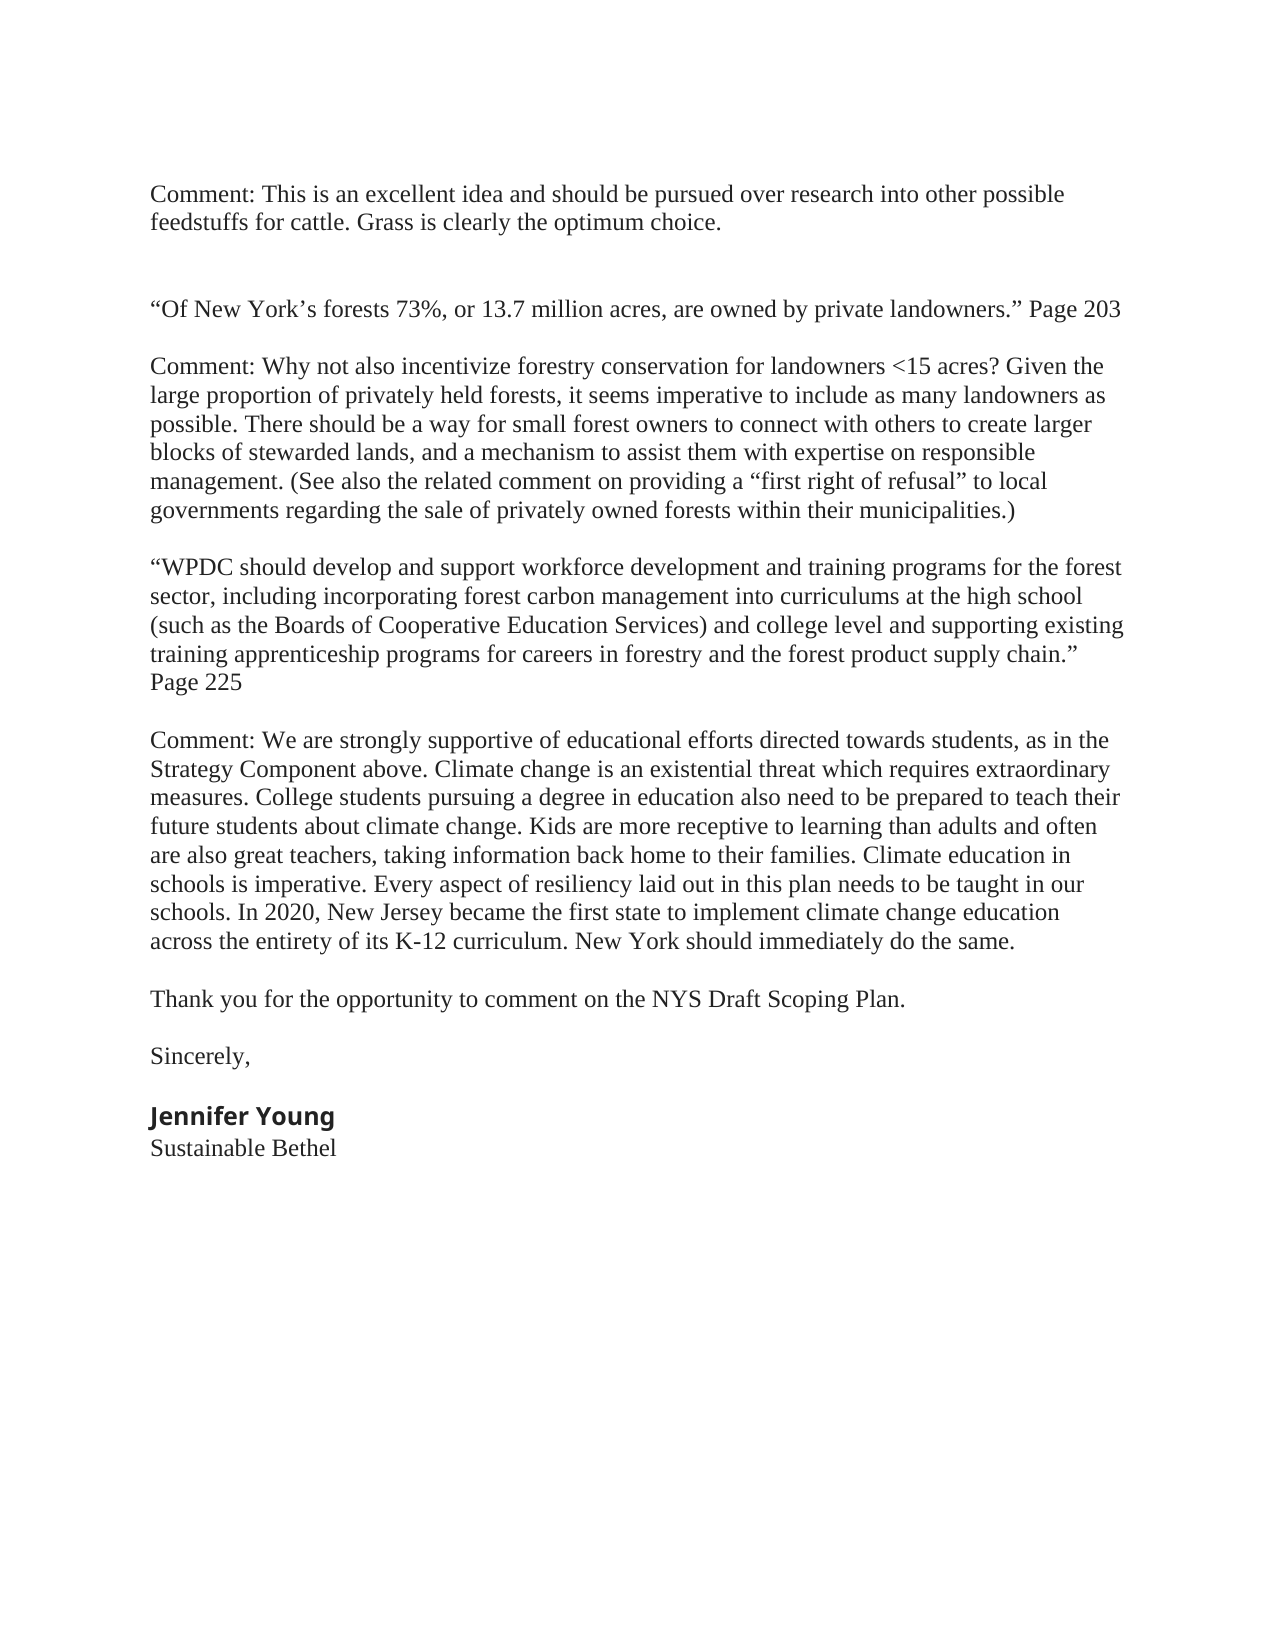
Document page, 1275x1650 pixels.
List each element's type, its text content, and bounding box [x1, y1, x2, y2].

text Jennifer Young [150, 1099, 1125, 1133]
text Comment: We are strongly supportive of educational efforts directed towards students, as in the Strategy Component above. Climate change is an existential threat which requires extraordinary measures. College students pursuing a degree in education also need to be prepared to teach their future students about climate change. Kids are more receptive to learning than adults and often are also great teachers, taking information back home to their families. Climate education in schools is imperative. Every aspect of resiliency laid out in this plan needs to be taught in our schools. In 2020, New Jersey became the first state to implement climate change education across the entirety of its K-12 curriculum. New York should immediately do the same. [150, 725, 1125, 955]
text “Of New York’s forests 73%, or 13.7 million acres, are owned by private landowners.” Page 203 [150, 294, 1125, 322]
text Comment: This is an excellent idea and should be pursued over research into other possible feedstuffs for cattle. Grass is clearly the optimum choice. [150, 179, 1125, 236]
text Sincerely, [150, 1041, 1125, 1070]
text Thank you for the opportunity to comment on the NYS Draft Scoping Plan. [150, 984, 1125, 1012]
text Comment: Why not also incentivize forestry conservation for landowners <15 acres? Given the large proportion of privately held forests, it seems imperative to include as many landowners as possible. There should be a way for small forest owners to connect with others to create larger blocks of stewarded lands, and a mechanism to assist them with expertise on responsible management. (See also the related comment on providing a “first right of refusal” to local governments regarding the sale of privately owned forests within their municipalities.) [150, 351, 1125, 524]
text “WPDC should develop and support workforce development and training programs for the forest sector, including incorporating forest carbon management into curriculums at the high school (such as the Boards of Cooperative Education Services) and college level and supporting existing training apprenticeship programs for careers in forestry and the forest product supply chain.” Page 225 [150, 552, 1125, 696]
text Sustainable Bethel [150, 1133, 1125, 1162]
